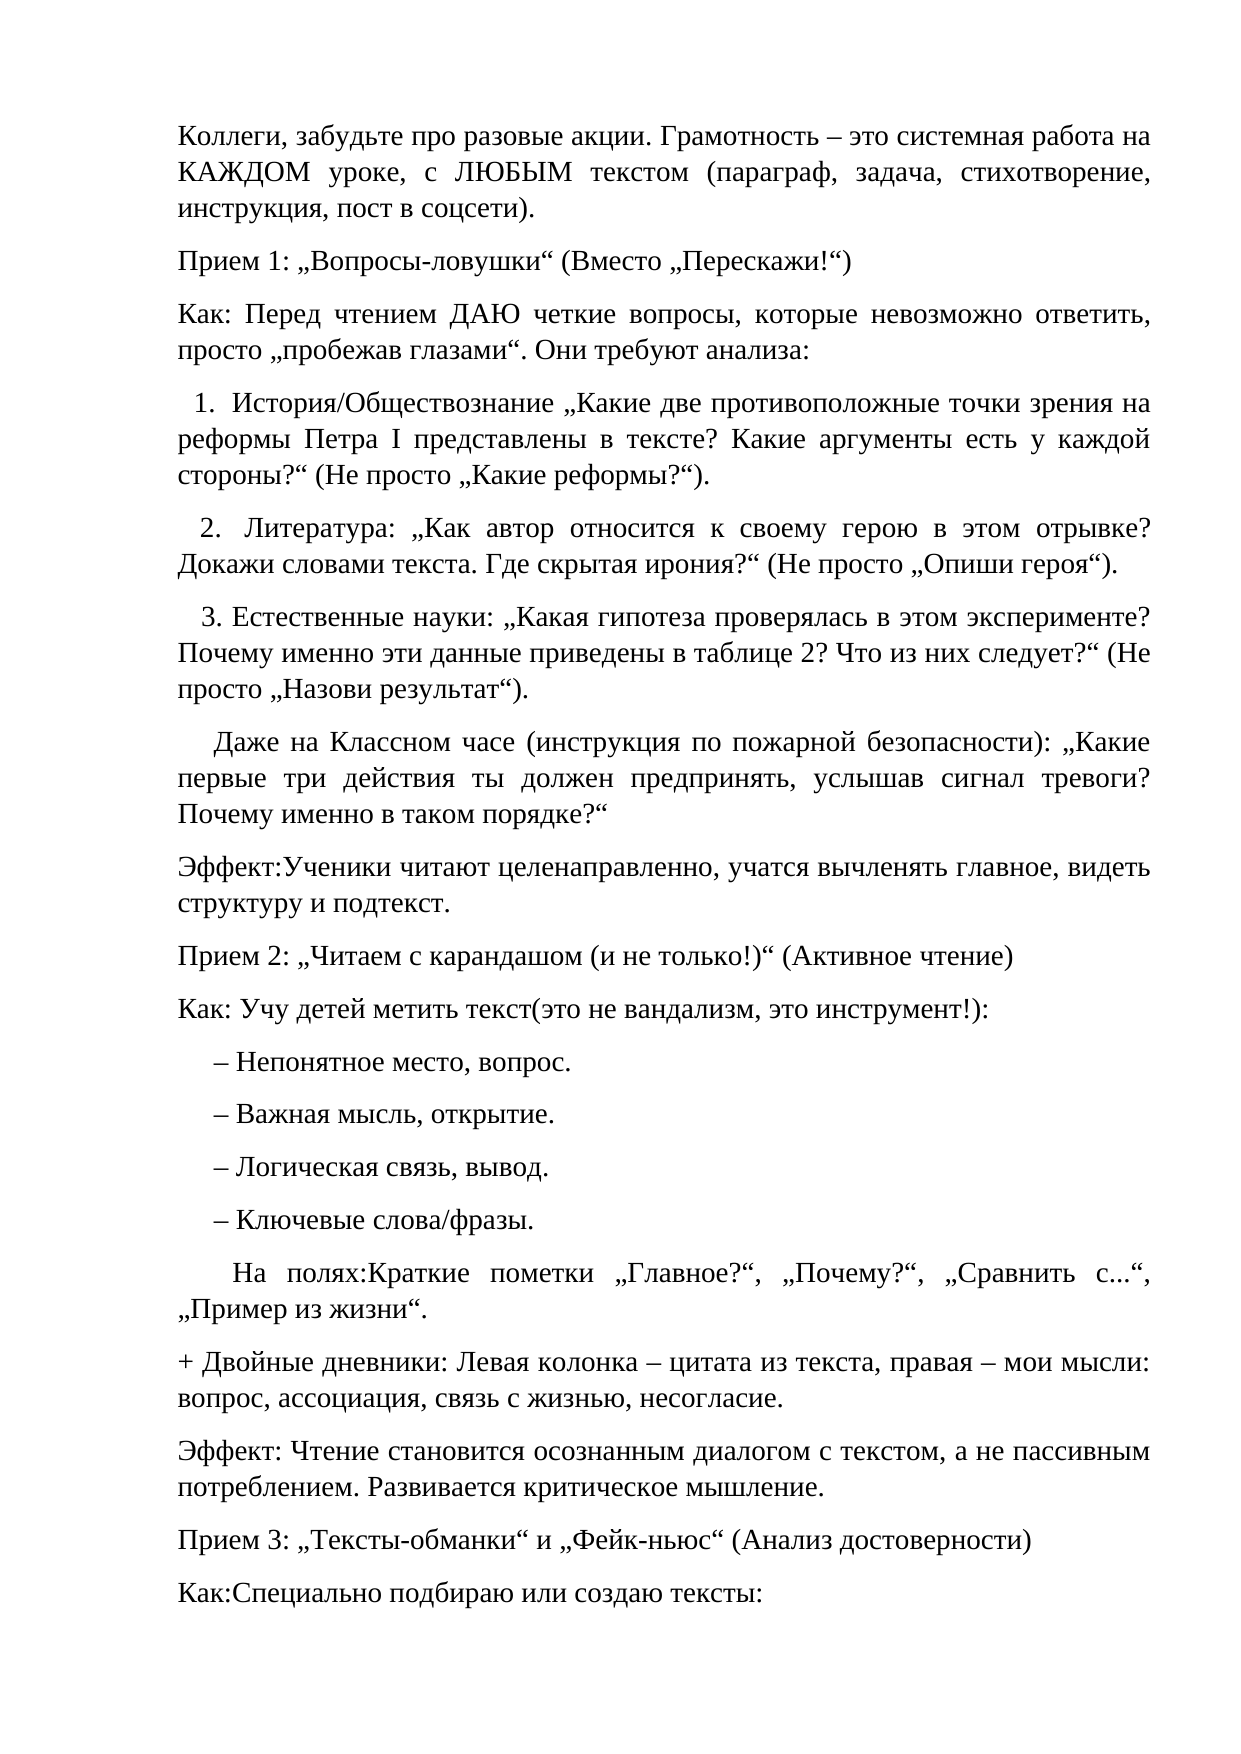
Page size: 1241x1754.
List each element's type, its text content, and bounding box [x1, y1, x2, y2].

text Прием 1: „Вопросы-ловушки“ (Вместо „Перескажи!“) [177, 243, 1152, 277]
text Эффект:Ученики читают целенаправленно, учатся вычленять главное, видеть структуру и подтекст. [177, 849, 1152, 919]
text Прием 2: „Читаем с карандашом (и не только!)“ (Активное чтение) [177, 938, 1152, 972]
text Как: Учу детей метить текст(это не вандализм, это инструмент!): [177, 991, 1152, 1024]
text На полях:Краткие пометки „Главное?“, „Почему?“, „Сравнить с...“, „Пример из жизни“. [177, 1255, 1152, 1325]
text Эффект: Чтение становится осознанным диалогом с текстом, а не пассивным потреблением. Развивается критическое мышление. [177, 1433, 1152, 1503]
text Прием 3: „Тексты-обманки“ и „Фейк-ньюс“ (Анализ достоверности) [177, 1522, 1152, 1556]
text – Важная мысль, открытие. [177, 1097, 1152, 1130]
text – Непонятное место, вопрос. [177, 1044, 1152, 1077]
text – Логическая связь, вывод. [177, 1149, 1152, 1183]
text Даже на Классном часе (инструкция по пожарной безопасности): „Какие первые три действия ты должен предпринять, услышав сигнал тревоги? Почему именно в таком порядке?“ [177, 724, 1152, 830]
text – Ключевые слова/фразы. [177, 1202, 1152, 1236]
text 3. Естественные науки: „Какая гипотеза проверялась в этом эксперименте? Почему именно эти данные приведены в таблице 2? Что из них следует?“ (Не просто „Назови результат“). [177, 599, 1152, 705]
text + Двойные дневники: Левая колонка – цитата из текста, правая – мои мысли: вопрос, ассоциация, связь с жизнью, несогласие. [177, 1344, 1152, 1414]
text 2. Литература: „Как автор относится к своему герою в этом отрывке? Докажи словами текста. Где скрытая ирония?“ (Не просто „Опиши героя“). [177, 510, 1152, 580]
text 1. История/Обществознание „Какие две противоположные точки зрения на реформы Петра I представлены в тексте? Какие аргументы есть у каждой стороны?“ (Не просто „Какие реформы?“). [177, 385, 1152, 491]
text Коллеги, забудьте про разовые акции. Грамотность – это системная работа на КАЖДОМ уроке, с ЛЮБЫМ текстом (параграф, задача, стихотворение, инструкция, пост в соцсети). [177, 118, 1152, 224]
text Как: Перед чтением ДАЮ четкие вопросы, которые невозможно ответить, просто „пробежав глазами“. Они требуют анализа: [177, 296, 1152, 366]
text Как:Специально подбираю или создаю тексты: [177, 1575, 1152, 1608]
